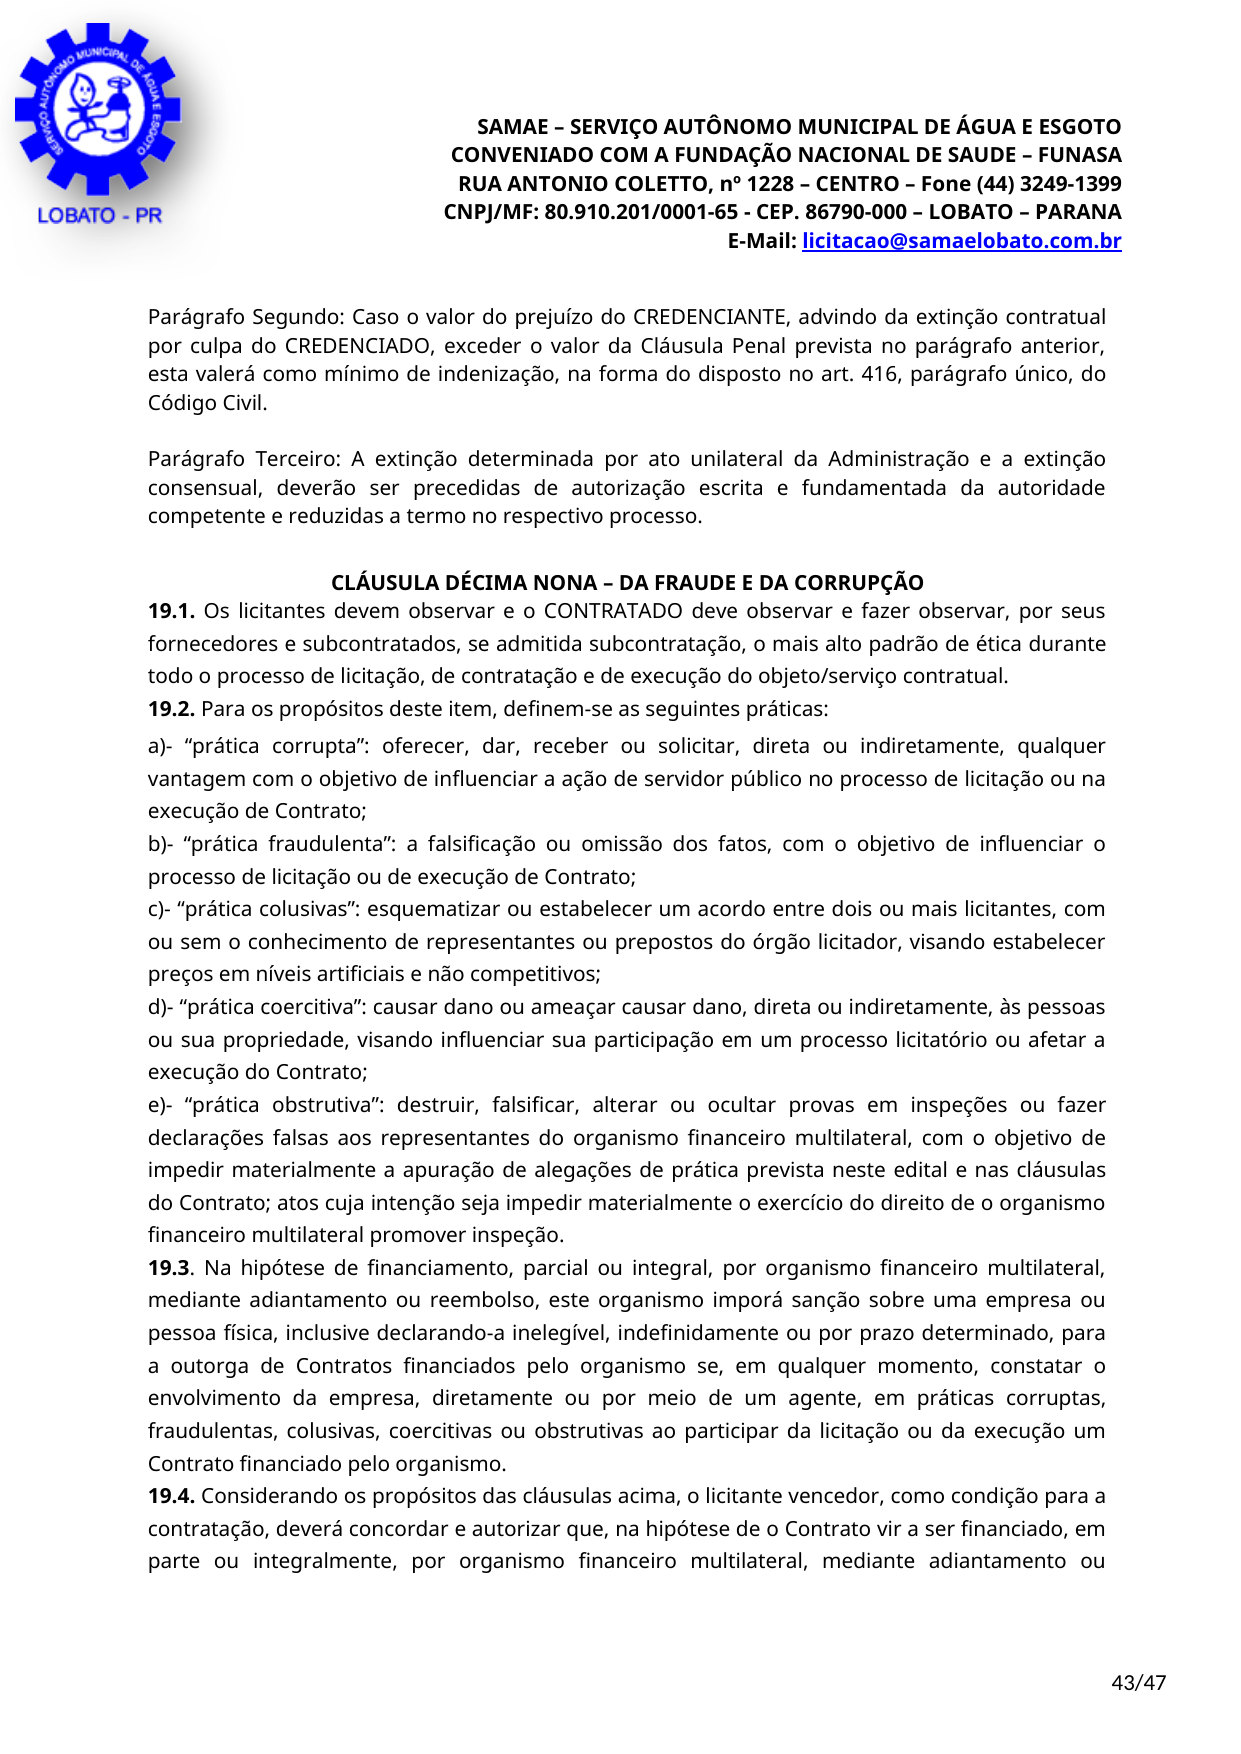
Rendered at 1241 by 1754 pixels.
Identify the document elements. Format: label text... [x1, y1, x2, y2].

text d)- “prática coercitiva”: causar dano ou ameaçar causar dano, direta ou indiretamente, às pessoas ou sua propriedade, visando influenciar sua participação em um processo licitatório ou afetar a execução do Contrato; [148, 992, 1107, 1086]
text b)- “prática fraudulenta”: a falsificação ou omissão dos fatos, com o objetivo de influenciar o processo de licitação ou de execução de Contrato; [148, 829, 1107, 890]
text c)- “prática colusivas”: esquematizar ou estabelecer um acordo entre dois ou mais licitantes, com ou sem o conhecimento de representantes ou prepostos do órgão licitador, visando estabelecer preços em níveis artificiais e não competitivos; [148, 894, 1107, 988]
text Parágrafo Segundo: Caso o valor do prejuízo do CREDENCIANTE, advindo da extinção contratual por culpa do CREDENCIADO, exceder o valor da Cláusula Penal prevista no parágrafo anterior, esta valerá como mínimo de indenização, na forma do disposto no art. 416, parágrafo único, do Código Civil. [148, 302, 1107, 416]
text 19.1. Os licitantes devem observar e o CONTRATADO deve observar e fazer observar, por seus fornecedores e subcontratados, se admitida subcontratação, o mais alto padrão de ética durante todo o processo de licitação, de contratação e de execução do objeto/serviço contratual. [148, 596, 1107, 690]
text 19.2. Para os propósitos deste item, definem-se as seguintes práticas: [148, 694, 1107, 723]
text a)- “prática corrupta”: oferecer, dar, receber ou solicitar, direta ou indiretamente, qualquer vantagem com o objetivo de influenciar a ação de servidor público no processo de licitação ou na execução de Contrato; [148, 731, 1107, 825]
text Parágrafo Terceiro: A extinção determinada por ato unilateral da Administração e a extinção consensual, deverão ser precedidas de autorização escrita e fundamentada da autoridade competente e reduzidas a termo no respectivo processo. [148, 444, 1107, 530]
text 19.3. Na hipótese de financiamento, parcial ou integral, por organismo financeiro multilateral, mediante adiantamento ou reembolso, este organismo imporá sanção sobre uma empresa ou pessoa física, inclusive declarando-a inelegível, indefinidamente ou por prazo determinado, para a outorga de Contratos financiados pelo organismo se, em qualquer momento, constatar o envolvimento da empresa, diretamente ou por meio de um agente, em práticas corruptas, fraudulentas, colusivas, coercitivas ou obstrutivas ao participar da licitação ou da execução um Contrato financiado pelo organismo. [148, 1253, 1107, 1477]
subtitle CLÁUSULA DÉCIMA NONA – DA FRAUDE E DA CORRUPÇÃO [148, 568, 1107, 596]
picture [15, 23, 182, 224]
text e)- “prática obstrutiva”: destruir, falsificar, alterar ou ocultar provas em inspeções ou fazer declarações falsas aos representantes do organismo financeiro multilateral, com o objetivo de impedir materialmente a apuração de alegações de prática prevista neste edital e nas cláusulas do Contrato; atos cuja intenção seja impedir materialmente o exercício do direito de o organismo financeiro multilateral promover inspeção. [148, 1090, 1107, 1249]
